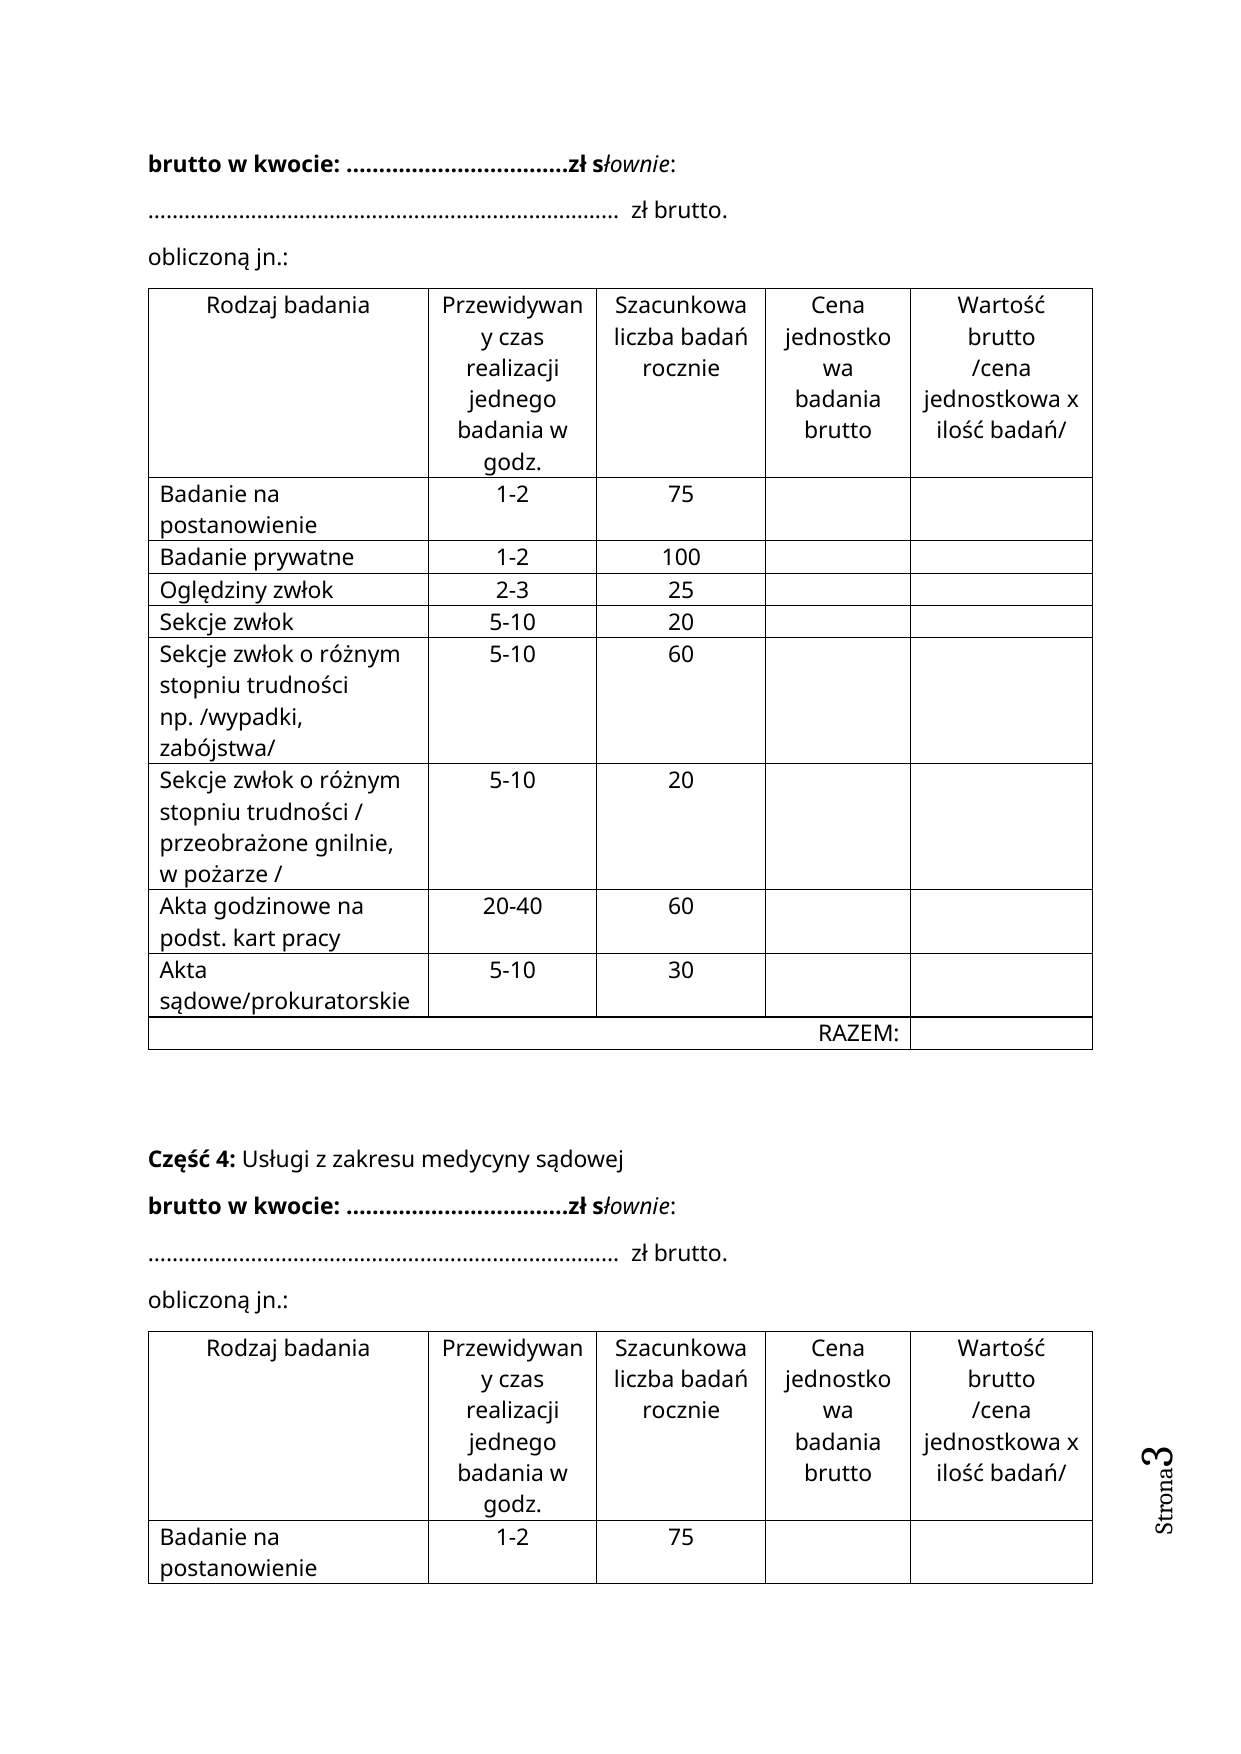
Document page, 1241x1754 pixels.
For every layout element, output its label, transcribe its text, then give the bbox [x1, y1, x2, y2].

table_cell 20 [597, 606, 765, 637]
table_cell [766, 954, 910, 1016]
table_cell Badanie na postanowienie [149, 1521, 428, 1583]
table_cell Oględziny zwłok [149, 574, 428, 605]
table_header Szacunkowa liczba badań rocznie [597, 289, 765, 477]
table_cell Sekcje zwłok [149, 606, 428, 637]
table_cell 30 [597, 954, 765, 1016]
table_cell 1-2 [429, 478, 596, 540]
table_header Wartość brutto /cena jednostkowa x ilość badań/ [911, 289, 1092, 477]
table_cell Sekcje zwłok o różnym stopniu trudności / przeobrażone gnilnie, w pożarze / [149, 764, 428, 889]
table_cell [911, 764, 1092, 889]
table_cell [911, 890, 1092, 953]
table_cell 75 [597, 478, 765, 540]
table_cell 1-2 [429, 541, 596, 573]
table_cell 20 [597, 764, 765, 889]
table_header Rodzaj badania [149, 289, 428, 477]
table_cell 100 [597, 541, 765, 573]
table_cell [911, 606, 1092, 637]
table_cell [766, 1521, 910, 1583]
table_cell [911, 478, 1092, 540]
text obliczoną jn.: [148, 241, 1093, 273]
table_cell 5-10 [429, 954, 596, 1016]
table_cell Sekcje zwłok o różnym stopniu trudności np. /wypadki, zabójstwa/ [149, 638, 428, 763]
table_cell 2-3 [429, 574, 596, 605]
table_header Rodzaj badania [149, 1332, 428, 1519]
table_cell [911, 954, 1092, 1016]
table_header Cena jednostkowa badania brutto [766, 289, 910, 477]
table_header Wartość brutto /cena jednostkowa x ilość badań/ [911, 1332, 1092, 1519]
table_cell Badanie na postanowienie [149, 478, 428, 540]
table_cell [766, 541, 910, 573]
table_cell [911, 541, 1092, 573]
table_header Cena jednostkowa badania brutto [766, 1332, 910, 1519]
table_header Przewidywany czas realizacji jednego badania w godz. [429, 1332, 596, 1519]
table_cell 1-2 [429, 1521, 596, 1583]
table_cell 5-10 [429, 764, 596, 889]
table_cell [911, 638, 1092, 763]
table_cell 20-40 [429, 890, 596, 953]
table_header Szacunkowa liczba badań rocznie [597, 1332, 765, 1519]
table_cell 5-10 [429, 606, 596, 637]
text Część 4: Usługi z zakresu medycyny sądowej [148, 1143, 1093, 1175]
table_cell 5-10 [429, 638, 596, 763]
table_cell [766, 638, 910, 763]
table_cell Akta sądowe/prokuratorskie [149, 954, 428, 1016]
text brutto w kwocie: …………………………….zł słownie:…………………………………………………………………… zł brutto. [148, 1190, 1093, 1268]
table_header Przewidywany czas realizacji jednego badania w godz. [429, 289, 596, 477]
table_cell 60 [597, 890, 765, 953]
table_cell [911, 1521, 1092, 1583]
table_cell 75 [597, 1521, 765, 1583]
text obliczoną jn.: [148, 1284, 1093, 1315]
table_cell 25 [597, 574, 765, 605]
table_cell [766, 606, 910, 637]
table_cell Akta godzinowe na podst. kart pracy [149, 890, 428, 953]
table_cell Badanie prywatne [149, 541, 428, 573]
table_cell 60 [597, 638, 765, 763]
table_cell [911, 1018, 1092, 1049]
table_cell [766, 764, 910, 889]
table_cell [766, 890, 910, 953]
table_cell [766, 478, 910, 540]
text brutto w kwocie: …………………………….zł słownie:…………………………………………………………………… zł brutto. [148, 148, 1093, 226]
table_cell [766, 574, 910, 605]
table_cell [911, 574, 1092, 605]
table_cell RAZEM: [149, 1018, 910, 1049]
